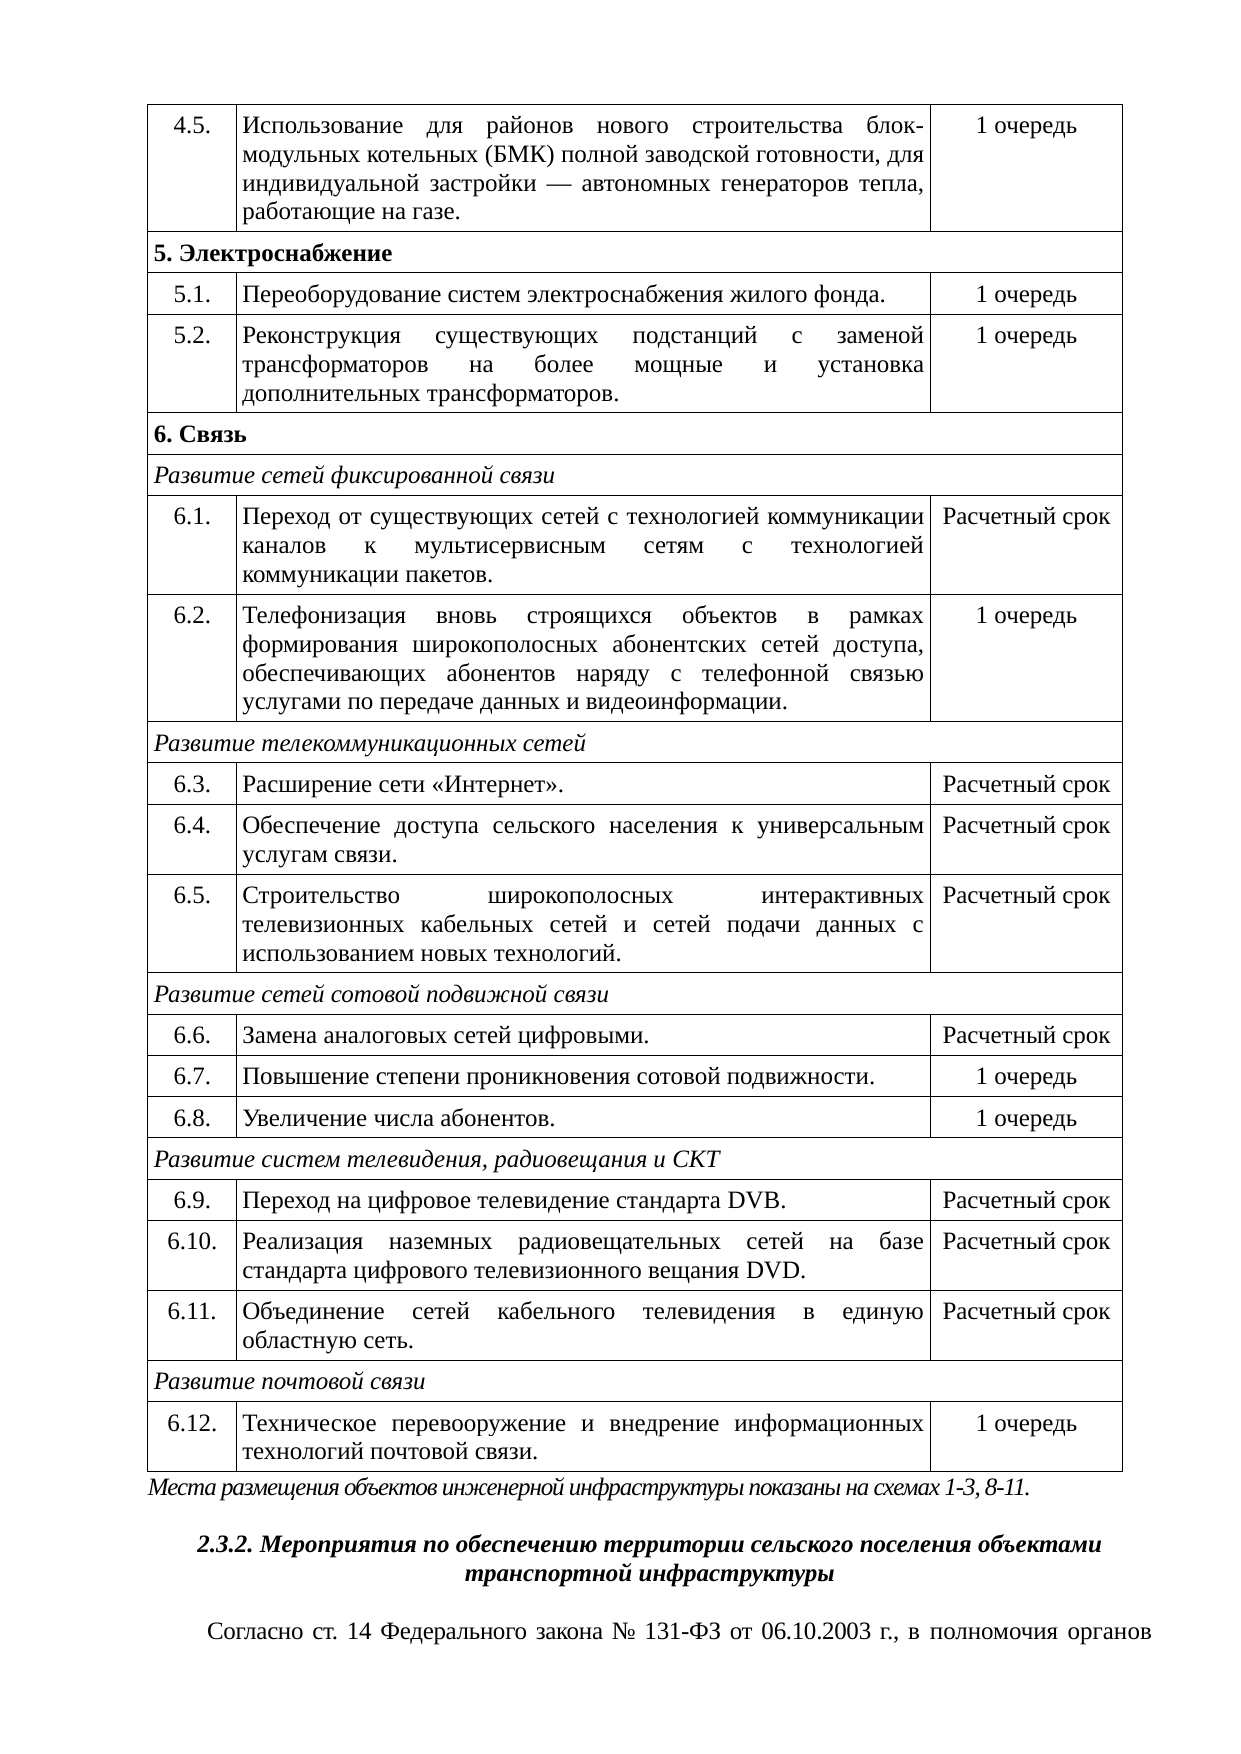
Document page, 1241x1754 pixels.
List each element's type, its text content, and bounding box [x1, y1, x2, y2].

table_cell Расширение сети «Интернет». [237, 763, 930, 803]
table_cell 5.2. [148, 315, 236, 412]
table_cell 6.3. [148, 763, 236, 803]
table_cell 1 очередь [931, 105, 1122, 231]
table_cell 6.6. [148, 1015, 236, 1055]
table_cell Расчетный срок [931, 496, 1122, 593]
table_cell Реализация наземных радиовещательных сетей на базе стандарта цифрового телевизионного вещания DVD. [237, 1221, 930, 1290]
table_cell 4.5. [148, 105, 236, 231]
table_cell Расчетный срок [931, 1180, 1122, 1220]
table_cell Переход на цифровое телевидение стандарта DVB. [237, 1180, 930, 1220]
table_cell 6. Связь [148, 413, 1122, 453]
table_cell Развитие сетей сотовой подвижной связи [148, 973, 1122, 1013]
table_cell 6.4. [148, 805, 236, 873]
table_cell Телефонизация вновь строящихся объектов в рамках формирования широкополосных абонентских сетей доступа, обеспечивающих абонентов наряду с телефонной связью услугами по передаче данных и видеоинформации. [237, 595, 930, 721]
table_cell Развитие телекоммуникационных сетей [148, 722, 1122, 762]
table_cell 6.8. [148, 1097, 236, 1137]
table_cell Повышение степени проникновения сотовой подвижности. [237, 1056, 930, 1096]
table_cell 1 очередь [931, 595, 1122, 721]
table_cell Расчетный срок [931, 763, 1122, 803]
table_cell Переоборудование систем электроснабжения жилого фонда. [237, 273, 930, 313]
table_cell Расчетный срок [931, 1221, 1122, 1290]
table_cell 6.2. [148, 595, 236, 721]
table_cell Развитие сетей фиксированной связи [148, 455, 1122, 495]
table_cell 6.7. [148, 1056, 236, 1096]
table_cell 5.1. [148, 273, 236, 313]
table_cell 6.10. [148, 1221, 236, 1290]
table_cell 1 очередь [931, 1402, 1122, 1471]
table_cell Увеличение числа абонентов. [237, 1097, 930, 1137]
table_cell 5. Электроснабжение [148, 232, 1122, 272]
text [148, 1616, 1152, 1644]
table_cell Расчетный срок [931, 805, 1122, 873]
table_cell Использование для районов нового строительства блок-модульных котельных (БМК) полной заводской готовности, для индивидуальной застройки — автономных генераторов тепла, работающие на газе. [237, 105, 930, 231]
table_cell 6.11. [148, 1291, 236, 1360]
table_cell Техническое перевооружение и внедрение информационных технологий почтовой связи. [237, 1402, 930, 1471]
table_cell 1 очередь [931, 315, 1122, 412]
table_cell Строительство широкополосных интерактивных телевизионных кабельных сетей и сетей подачи данных с использованием новых технологий. [237, 875, 930, 972]
table_cell 1 очередь [931, 1056, 1122, 1096]
table_cell Обеспечение доступа сельского населения к универсальным услугам связи. [237, 805, 930, 873]
table_cell 6.9. [148, 1180, 236, 1220]
table_cell 1 очередь [931, 273, 1122, 313]
table_cell Объединение сетей кабельного телевидения в единую областную сеть. [237, 1291, 930, 1360]
table_cell Переход от существующих сетей с технологией коммуникации каналов к мультисервисным сетям с технологией коммуникации пакетов. [237, 496, 930, 593]
text Места размещения объектов инженерной инфраструктуры показаны на схемах 1-3, 8-11. [148, 1472, 1152, 1501]
table_cell Замена аналоговых сетей цифровыми. [237, 1015, 930, 1055]
table_cell Расчетный срок [931, 1015, 1122, 1055]
table_cell 6.1. [148, 496, 236, 593]
table_cell Развитие почтовой связи [148, 1361, 1122, 1401]
text 2.3.2. Мероприятия по обеспечению территории сельского поселения объектами транспортной инфраструктуры [148, 1529, 1152, 1587]
table_cell 1 очередь [931, 1097, 1122, 1137]
table_cell Расчетный срок [931, 875, 1122, 972]
table_cell 6.12. [148, 1402, 236, 1471]
table_cell Расчетный срок [931, 1291, 1122, 1360]
table_cell Развитие систем телевидения, радиовещания и СКТ [148, 1138, 1122, 1178]
table_cell 6.5. [148, 875, 236, 972]
table_cell Реконструкция существующих подстанций с заменой трансформаторов на более мощные и установка дополнительных трансформаторов. [237, 315, 930, 412]
